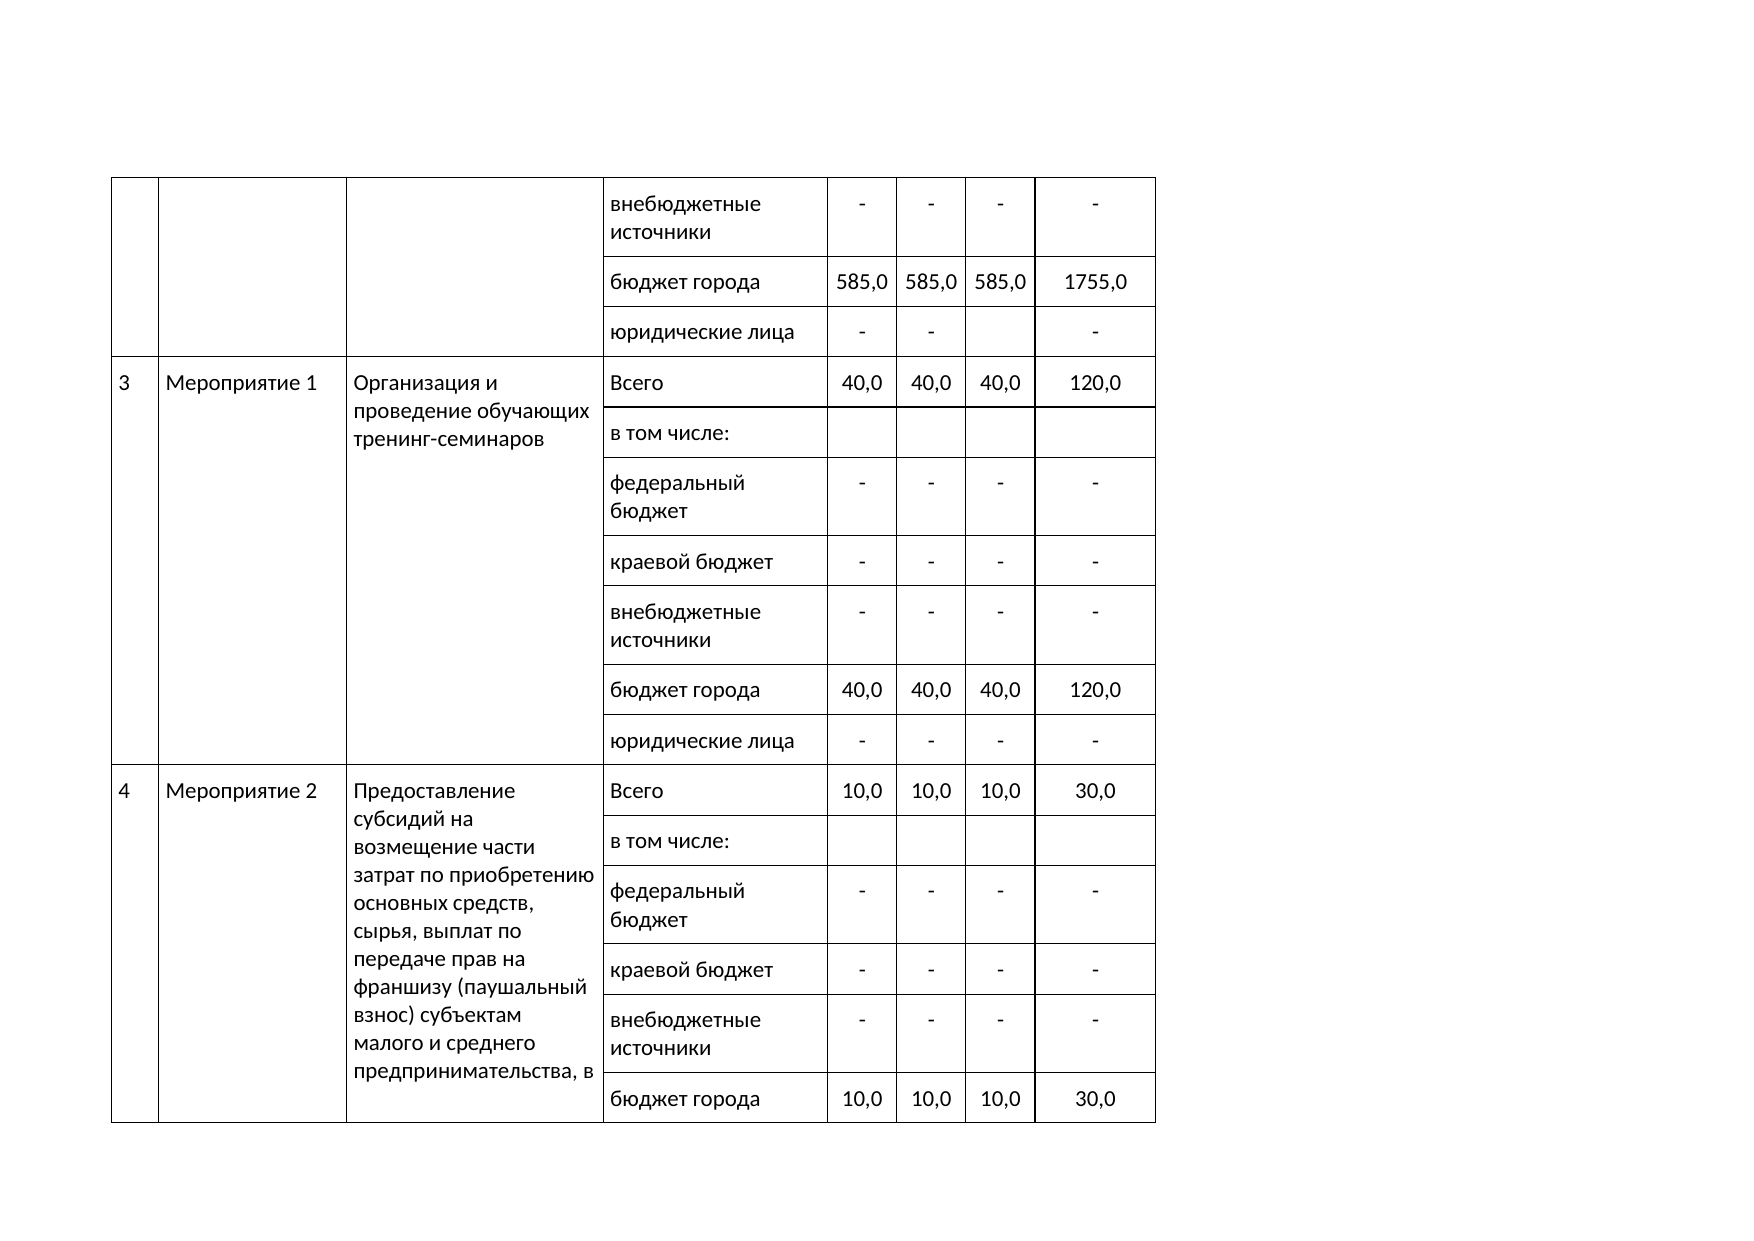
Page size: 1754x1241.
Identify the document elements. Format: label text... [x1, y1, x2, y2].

table_cell в том числе: [604, 816, 827, 865]
table_cell 585,0 [897, 257, 965, 306]
table_cell - [828, 536, 896, 585]
table_cell - [1036, 536, 1155, 585]
table_cell - [897, 866, 965, 943]
table_cell 40,0 [966, 357, 1034, 406]
table_cell [897, 408, 965, 457]
table_cell - [966, 866, 1034, 943]
table_cell - [897, 586, 965, 664]
table_cell 30,0 [1036, 765, 1155, 815]
table_cell - [966, 586, 1034, 664]
table_cell 585,0 [828, 257, 896, 306]
table_cell 10,0 [828, 765, 896, 815]
table_cell бюджет города [604, 665, 827, 714]
table_cell - [1036, 586, 1155, 664]
table_cell [828, 816, 896, 865]
table_cell - [1036, 715, 1155, 764]
table_cell - [966, 178, 1034, 256]
table_cell - [828, 458, 896, 535]
table_cell - [897, 944, 965, 994]
table_cell [1036, 408, 1155, 457]
table_cell - [828, 944, 896, 994]
table_cell - [897, 458, 965, 535]
table_cell юридические лица [604, 307, 827, 356]
table_cell - [897, 536, 965, 585]
table_cell 40,0 [966, 665, 1034, 714]
table_cell 40,0 [828, 665, 896, 714]
table_cell - [897, 307, 965, 356]
table_cell федеральный бюджет [604, 866, 827, 943]
table_cell 40,0 [828, 357, 896, 406]
table_cell - [1036, 944, 1155, 994]
table_cell 4 [112, 765, 158, 1122]
table_cell - [1036, 307, 1155, 356]
table_cell 120,0 [1036, 665, 1155, 714]
table_cell - [828, 995, 896, 1072]
table_cell Предоставление субсидий на возмещение части затрат по приобретению основных средств, сырья, выплат по передаче прав на франшизу (паушальный взнос) субъектам малого и среднего предпринимательства, в состав учредителей которых входят граждане, относящиеся к приоритетной целевой группе, а также индивидуальным предпринимателям из числа граждан, относящихся к приоритетной целевой группе [347, 765, 603, 1122]
table_cell внебюджетные источники [604, 995, 827, 1072]
table_cell [828, 408, 896, 457]
table_cell - [828, 307, 896, 356]
table_cell 585,0 [966, 257, 1034, 306]
table_cell [966, 408, 1034, 457]
table_cell 10,0 [897, 1073, 965, 1122]
table_cell - [1036, 458, 1155, 535]
table_cell [1036, 816, 1155, 865]
table_cell внебюджетные источники [604, 586, 827, 664]
table_cell внебюджетные источники [604, 178, 827, 256]
table_cell 30,0 [1036, 1073, 1155, 1122]
table_cell - [897, 715, 965, 764]
table_cell - [966, 995, 1034, 1072]
table_cell Мероприятие 2 [159, 765, 346, 1122]
table_cell - [966, 536, 1034, 585]
table_cell 40,0 [897, 357, 965, 406]
table_cell 3 [112, 357, 158, 764]
table_cell [966, 816, 1034, 865]
table_cell 120,0 [1036, 357, 1155, 406]
table_cell - [1036, 178, 1155, 256]
table_cell краевой бюджет [604, 536, 827, 585]
table_cell - [966, 715, 1034, 764]
table_cell - [828, 715, 896, 764]
table_cell - [966, 458, 1034, 535]
table_cell юридические лица [604, 715, 827, 764]
table_cell 10,0 [897, 765, 965, 815]
table_cell - [828, 586, 896, 664]
table_cell Организация и проведение обучающих тренинг-семинаров [347, 357, 603, 764]
table_cell 10,0 [966, 1073, 1034, 1122]
table_cell федеральный бюджет [604, 458, 827, 535]
table_cell - [828, 866, 896, 943]
table_cell 10,0 [828, 1073, 896, 1122]
table_cell - [897, 178, 965, 256]
table_cell [897, 816, 965, 865]
table_cell Всего [604, 357, 827, 406]
table_cell - [1036, 995, 1155, 1072]
table_cell - [897, 995, 965, 1072]
table_cell краевой бюджет [604, 944, 827, 994]
table_cell 10,0 [966, 765, 1034, 815]
table_cell - [966, 944, 1034, 994]
table_cell [966, 307, 1034, 356]
table_cell - [828, 178, 896, 256]
table_cell - [1036, 866, 1155, 943]
table_cell в том числе: [604, 408, 827, 457]
table_cell бюджет города [604, 257, 827, 306]
table_cell Мероприятие 1 [159, 357, 346, 764]
table_cell бюджет города [604, 1073, 827, 1122]
table_cell 1755,0 [1036, 257, 1155, 306]
table_cell 40,0 [897, 665, 965, 714]
table_cell Всего [604, 765, 827, 815]
